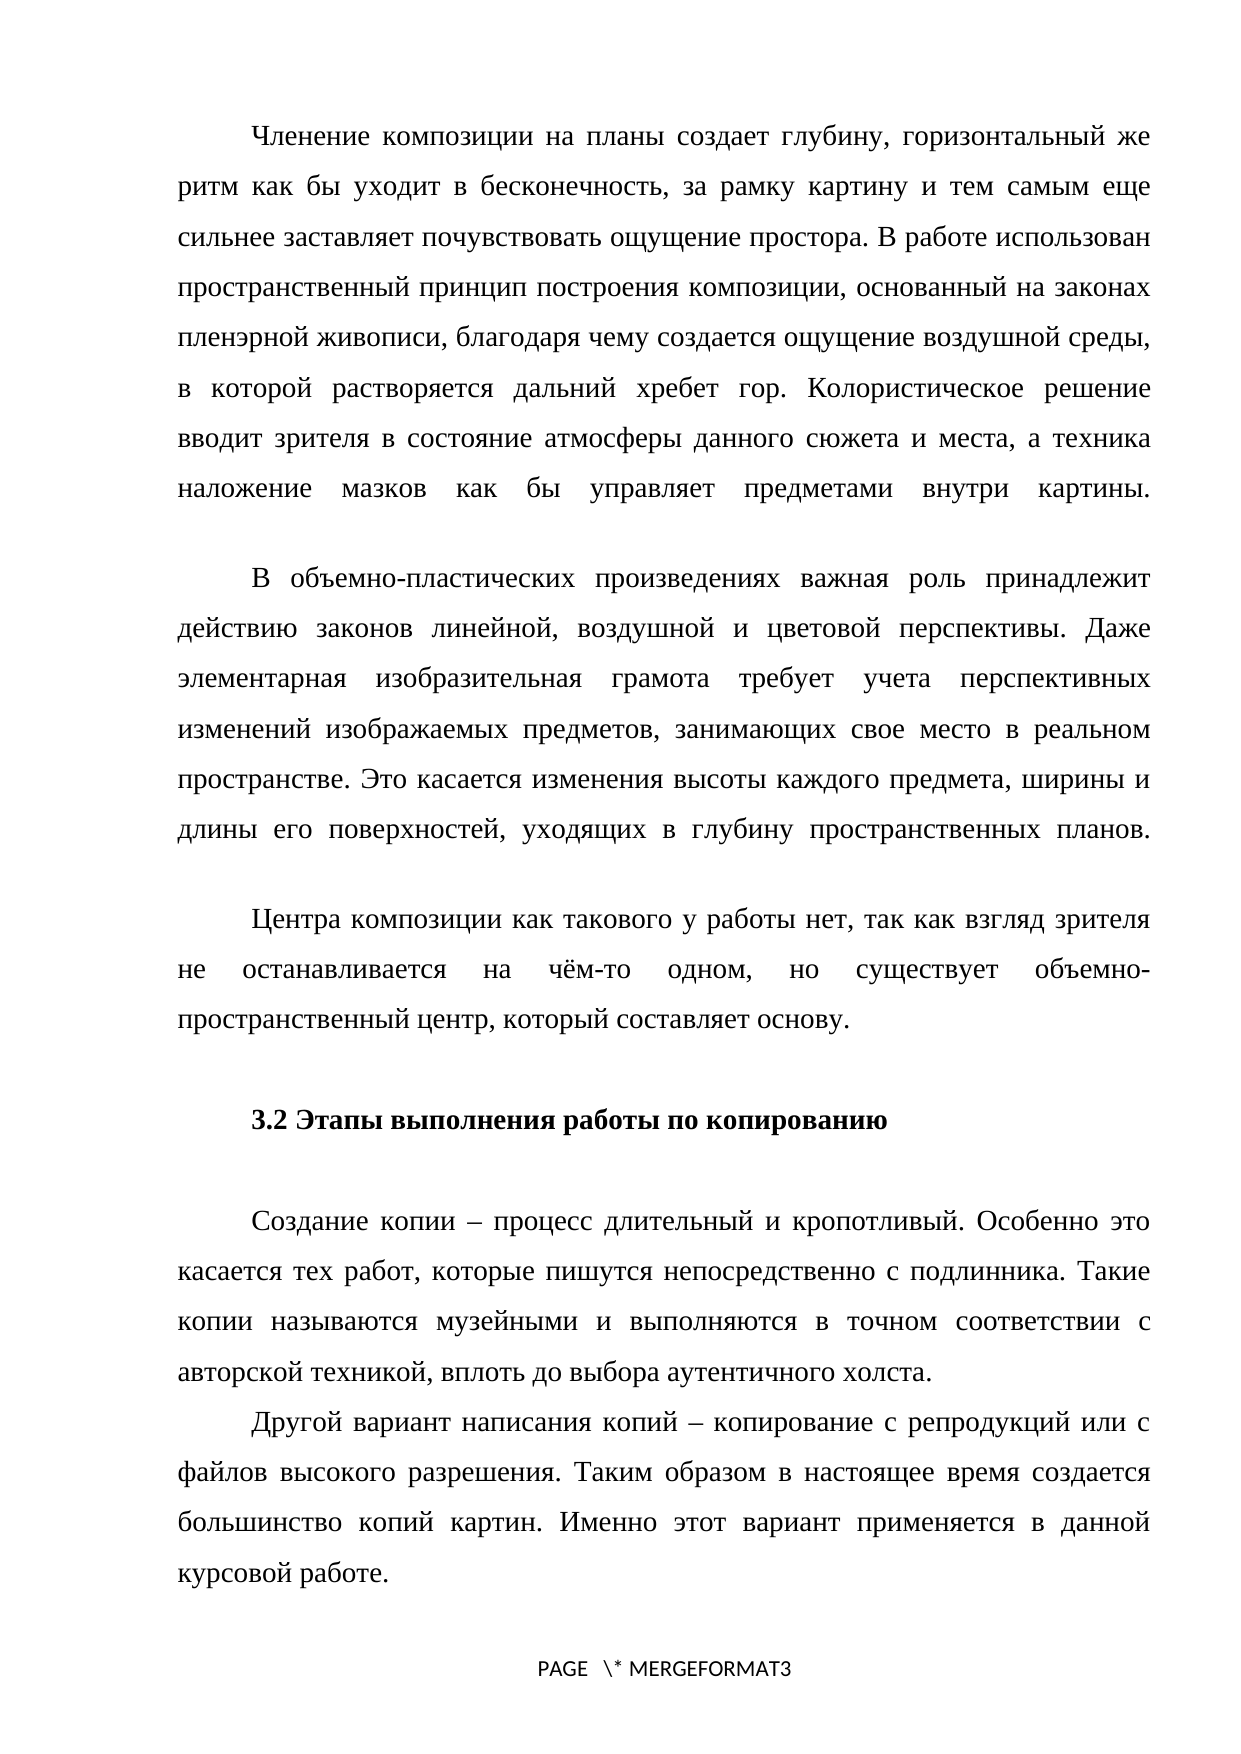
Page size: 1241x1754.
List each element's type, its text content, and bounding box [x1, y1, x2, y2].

text Центра композиции как такового у работы нет, так как взгляд зрителя не останавливается на чём-то одном, но существует объемно-пространственный центр, который составляет основу. [177, 901, 1152, 1035]
text В объемно-пластических произведениях важная роль принадлежит действию законов линейной, воздушной и цветовой перспективы. Даже элементарная изобразительная грамота требует учета перспективных изменений изображаемых предметов, занимающих свое место в реальном пространстве. Это касается изменения высоты каждого предмета, ширины и длины его поверхностей, уходящих в глубину пространственных планов. [177, 560, 1152, 887]
text 3.2 Этапы выполнения работы по копированию [177, 1102, 1152, 1136]
text Членение композиции на планы создает глубину, горизонтальный же ритм как бы уходит в бесконечность, за рамку картину и тем самым еще сильнее заставляет почувствовать ощущение простора. В работе использован пространственный принцип построения композиции, основанный на законах пленэрной живописи, благодаря чему создается ощущение воздушной среды, в которой растворяется дальний хребет гор. Колористическое решение вводит зрителя в состояние атмосферы данного сюжета и места, а техника наложение мазков как бы управляет предметами внутри картины. [177, 118, 1152, 546]
text Другой вариант написания копий – копирование с репродукций или с файлов высокого разрешения. Таким образом в настоящее время создается большинство копий картин. Именно этот вариант применяется в данной курсовой работе. [177, 1404, 1152, 1588]
text Создание копии – процесс длительный и кропотливый. Особенно это касается тех работ, которые пишутся непосредственно с подлинника. Такие копии называются музейными и выполняются в точном соответствии с авторской техникой, вплоть до выбора аутентичного холста. [177, 1203, 1152, 1387]
